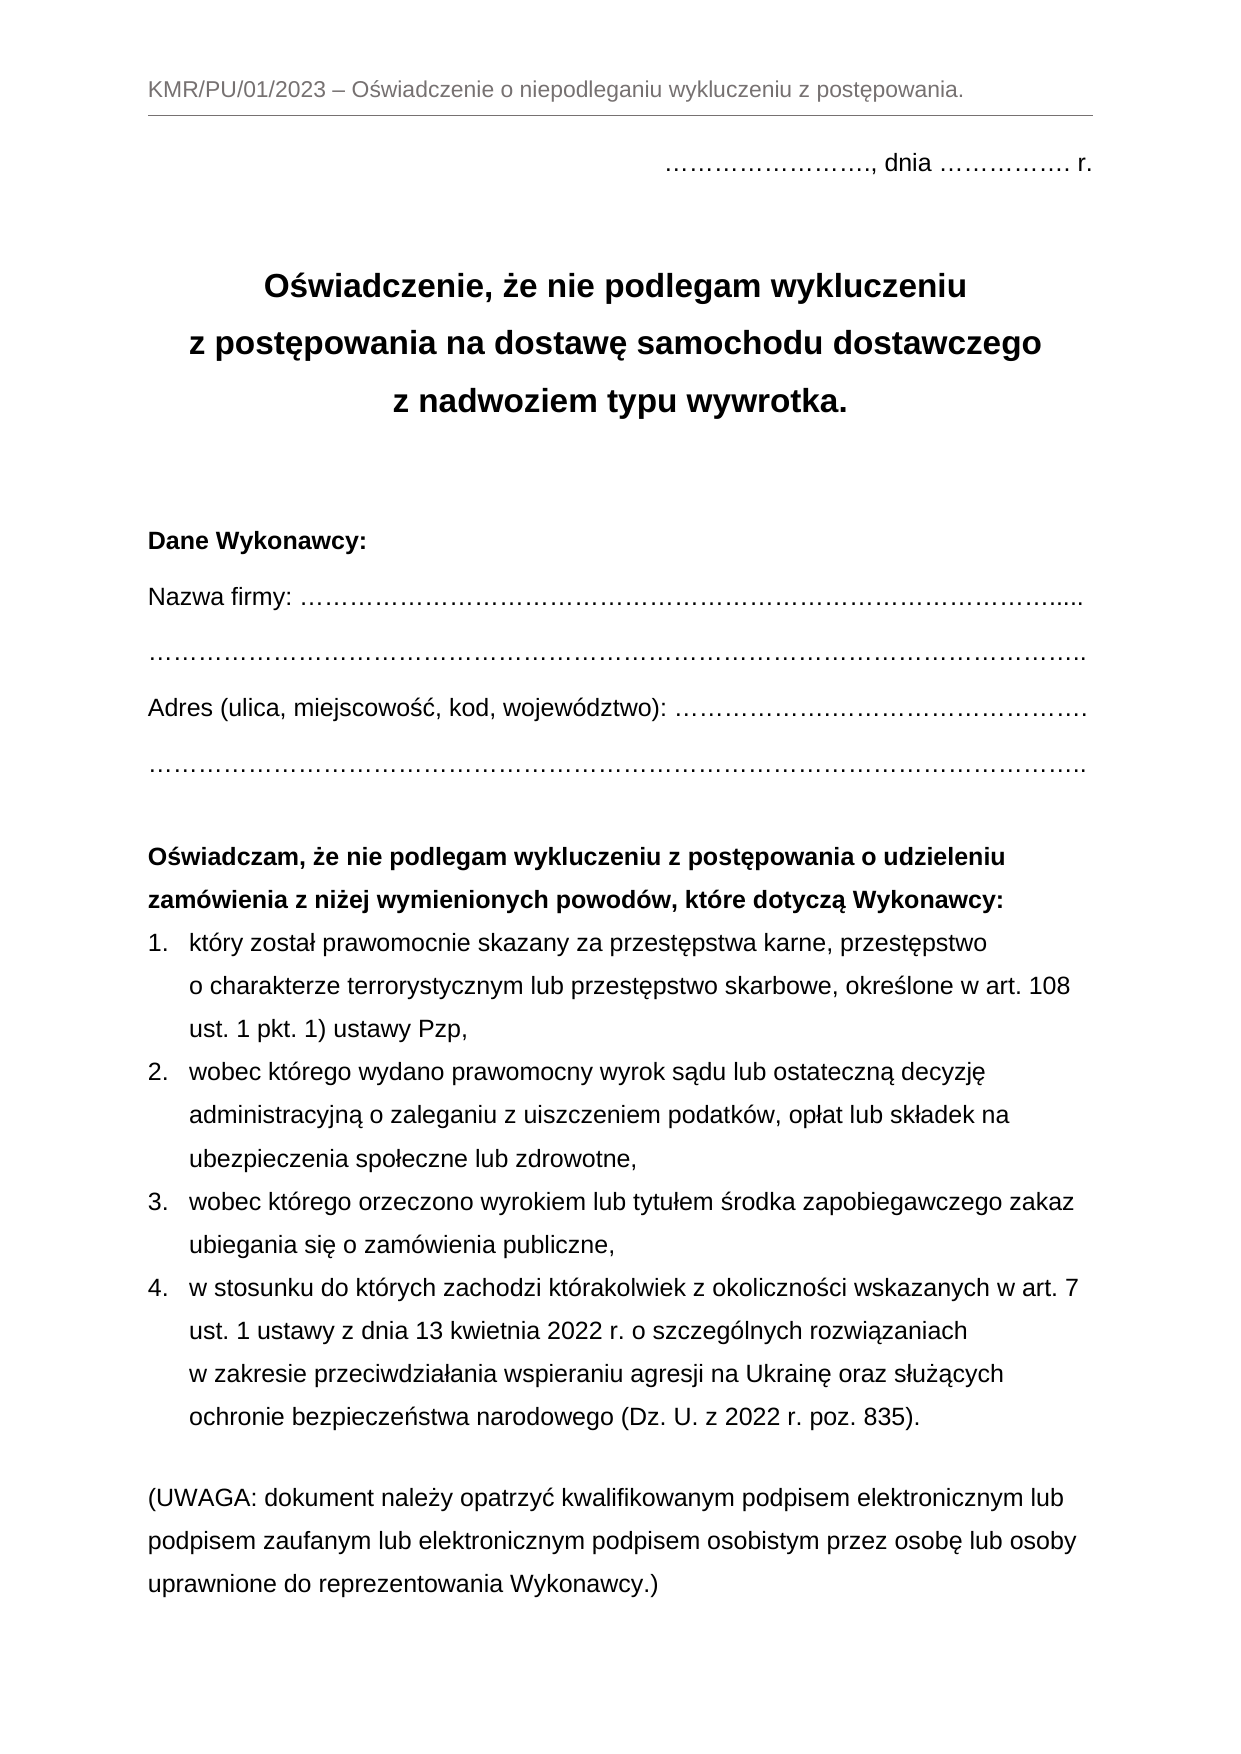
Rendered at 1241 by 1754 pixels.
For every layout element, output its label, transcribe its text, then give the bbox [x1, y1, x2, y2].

text Oświadczenie, że nie podlegam wykluczeniu z postępowania na dostawę samochodu dostawczego z nadwoziem typu wywrotka. [148, 266, 1093, 419]
text Nazwa firmy: ………………………………………………………………………………..... [148, 582, 1093, 610]
text Dane Wykonawcy: [148, 526, 1093, 555]
text Oświadczam, że nie podlegam wykluczeniu z postępowania o udzieleniu zamówienia z niżej wymienionych powodów, które dotyczą Wykonawcy: [148, 842, 1093, 913]
list wobec którego wydano prawomocny wyrok sądu lub ostateczną decyzję administracyjną o zaleganiu z uiszczeniem podatków, opłat lub składek na ubezpieczenia społeczne lub zdrowotne, [148, 1057, 1093, 1172]
text ………………………………………………………………………………………………….. [148, 748, 1093, 777]
text ………………………………………………………………………………………………….. [148, 637, 1093, 666]
list wobec którego orzeczono wyrokiem lub tytułem środka zapobiegawczego zakaz ubiegania się o zamówienia publiczne, [148, 1187, 1093, 1258]
text Adres (ulica, miejscowość, kod, województwo): ……………….…………………………. [148, 693, 1093, 722]
text ……………………., dnia ……………. r. [148, 148, 1093, 176]
list w stosunku do których zachodzi którakolwiek z okoliczności wskazanych w art. 7 ust. 1 ustawy z dnia 13 kwietnia 2022 r. o szczególnych rozwiązaniach w zakresie przeciwdziałania wspieraniu agresji na Ukrainę oraz służących ochronie bezpieczeństwa narodowego (Dz. U. z 2022 r. poz. 835). [148, 1273, 1093, 1431]
text (UWAGA: dokument należy opatrzyć kwalifikowanym podpisem elektronicznym lub podpisem zaufanym lub elektronicznym podpisem osobistym przez osobę lub osoby uprawnione do reprezentowania Wykonawcy.) [148, 1483, 1093, 1598]
list który został prawomocnie skazany za przestępstwa karne, przestępstwo o charakterze terrorystycznym lub przestępstwo skarbowe, określone w art. 108 ust. 1 pkt. 1) ustawy Pzp, [148, 928, 1093, 1043]
